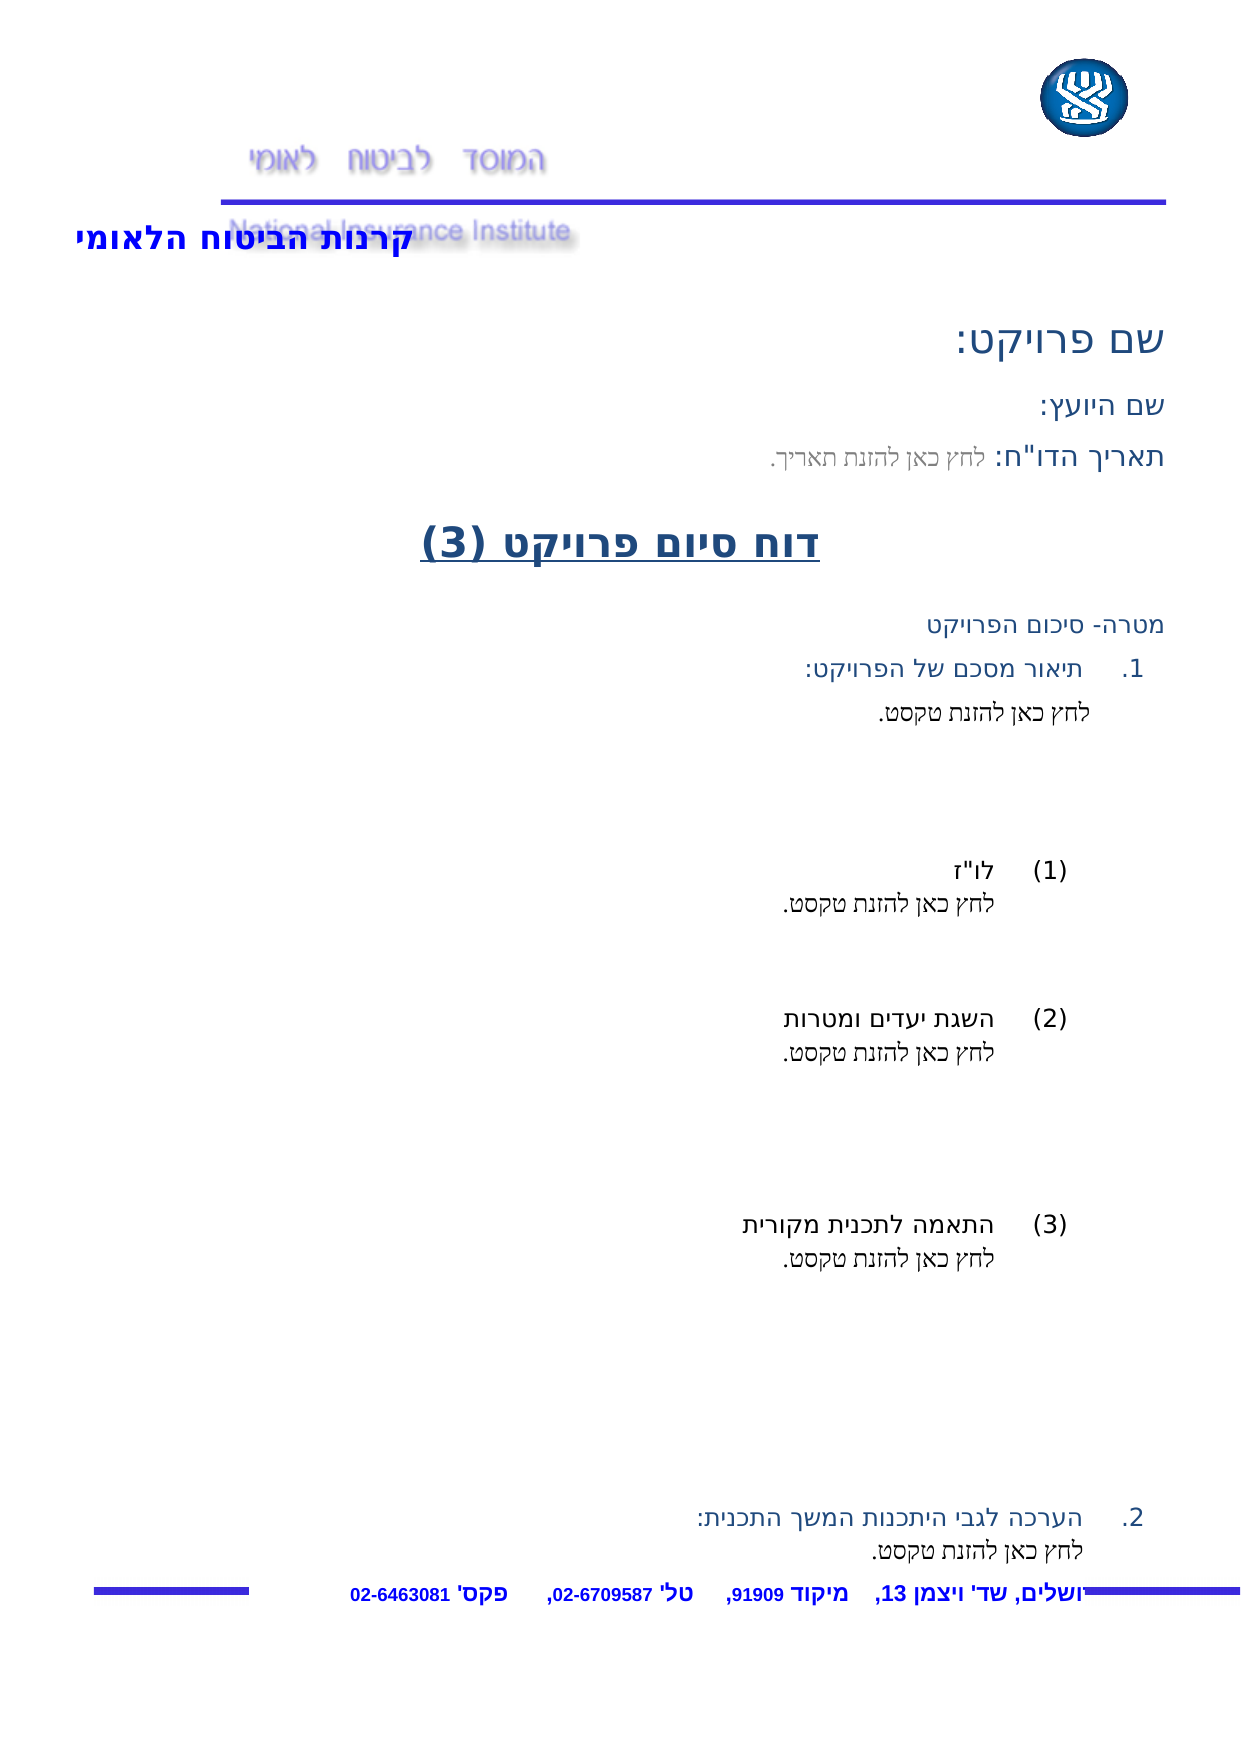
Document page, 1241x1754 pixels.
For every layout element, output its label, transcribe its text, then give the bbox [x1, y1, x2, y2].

text תאריך הדו"ח: [75, 439, 1165, 473]
text דוח סיום פרויקט (3) [75, 518, 1165, 567]
list השגת יעדים ומטרות [75, 1004, 1032, 1034]
list תיאור מסכם של הפרויקט: [75, 654, 1121, 683]
list הערכה לגבי היתכנות המשך התכנית: [75, 1503, 1121, 1532]
picture [1012, 31, 1158, 164]
list התאמה לתכנית מקורית [75, 1211, 1032, 1240]
picture [233, 135, 552, 178]
picture [93, 1577, 249, 1606]
picture [1084, 1577, 1241, 1606]
picture [220, 192, 1167, 262]
text שם היועץ: [75, 388, 1165, 422]
text מטרה- סיכום הפרויקט [75, 610, 1165, 639]
list לו"ז [75, 856, 1032, 885]
text שם פרויקט: [75, 315, 1165, 364]
